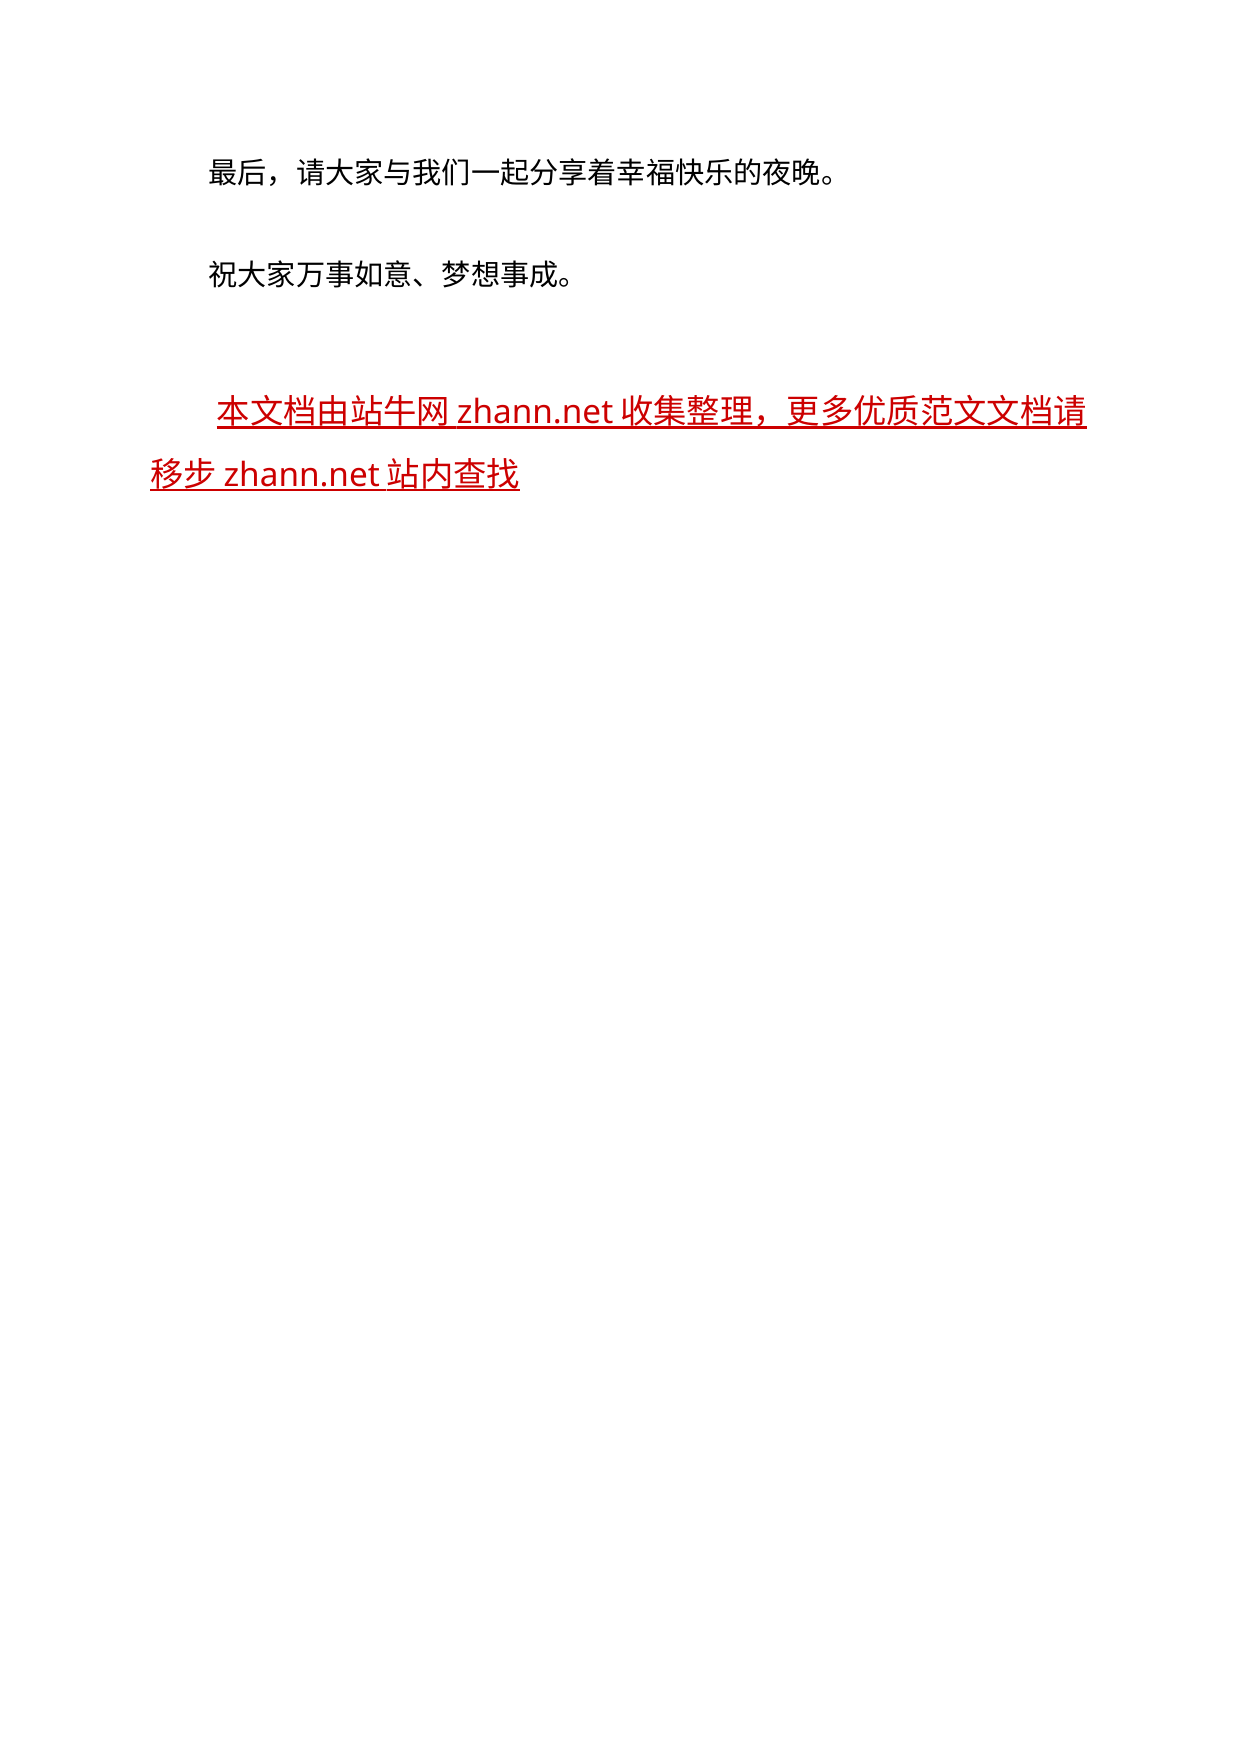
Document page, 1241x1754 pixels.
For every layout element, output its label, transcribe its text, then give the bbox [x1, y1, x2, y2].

text 祝大家万事如意、梦想事成。 [150, 252, 1090, 294]
text 最后，请大家与我们一起分享着幸福快乐的夜晚。 [150, 150, 1090, 192]
text 本文档由站牛网zhann.net收集整理，更多优质范文文档请移步zhann.net站内查找 [150, 385, 1090, 496]
